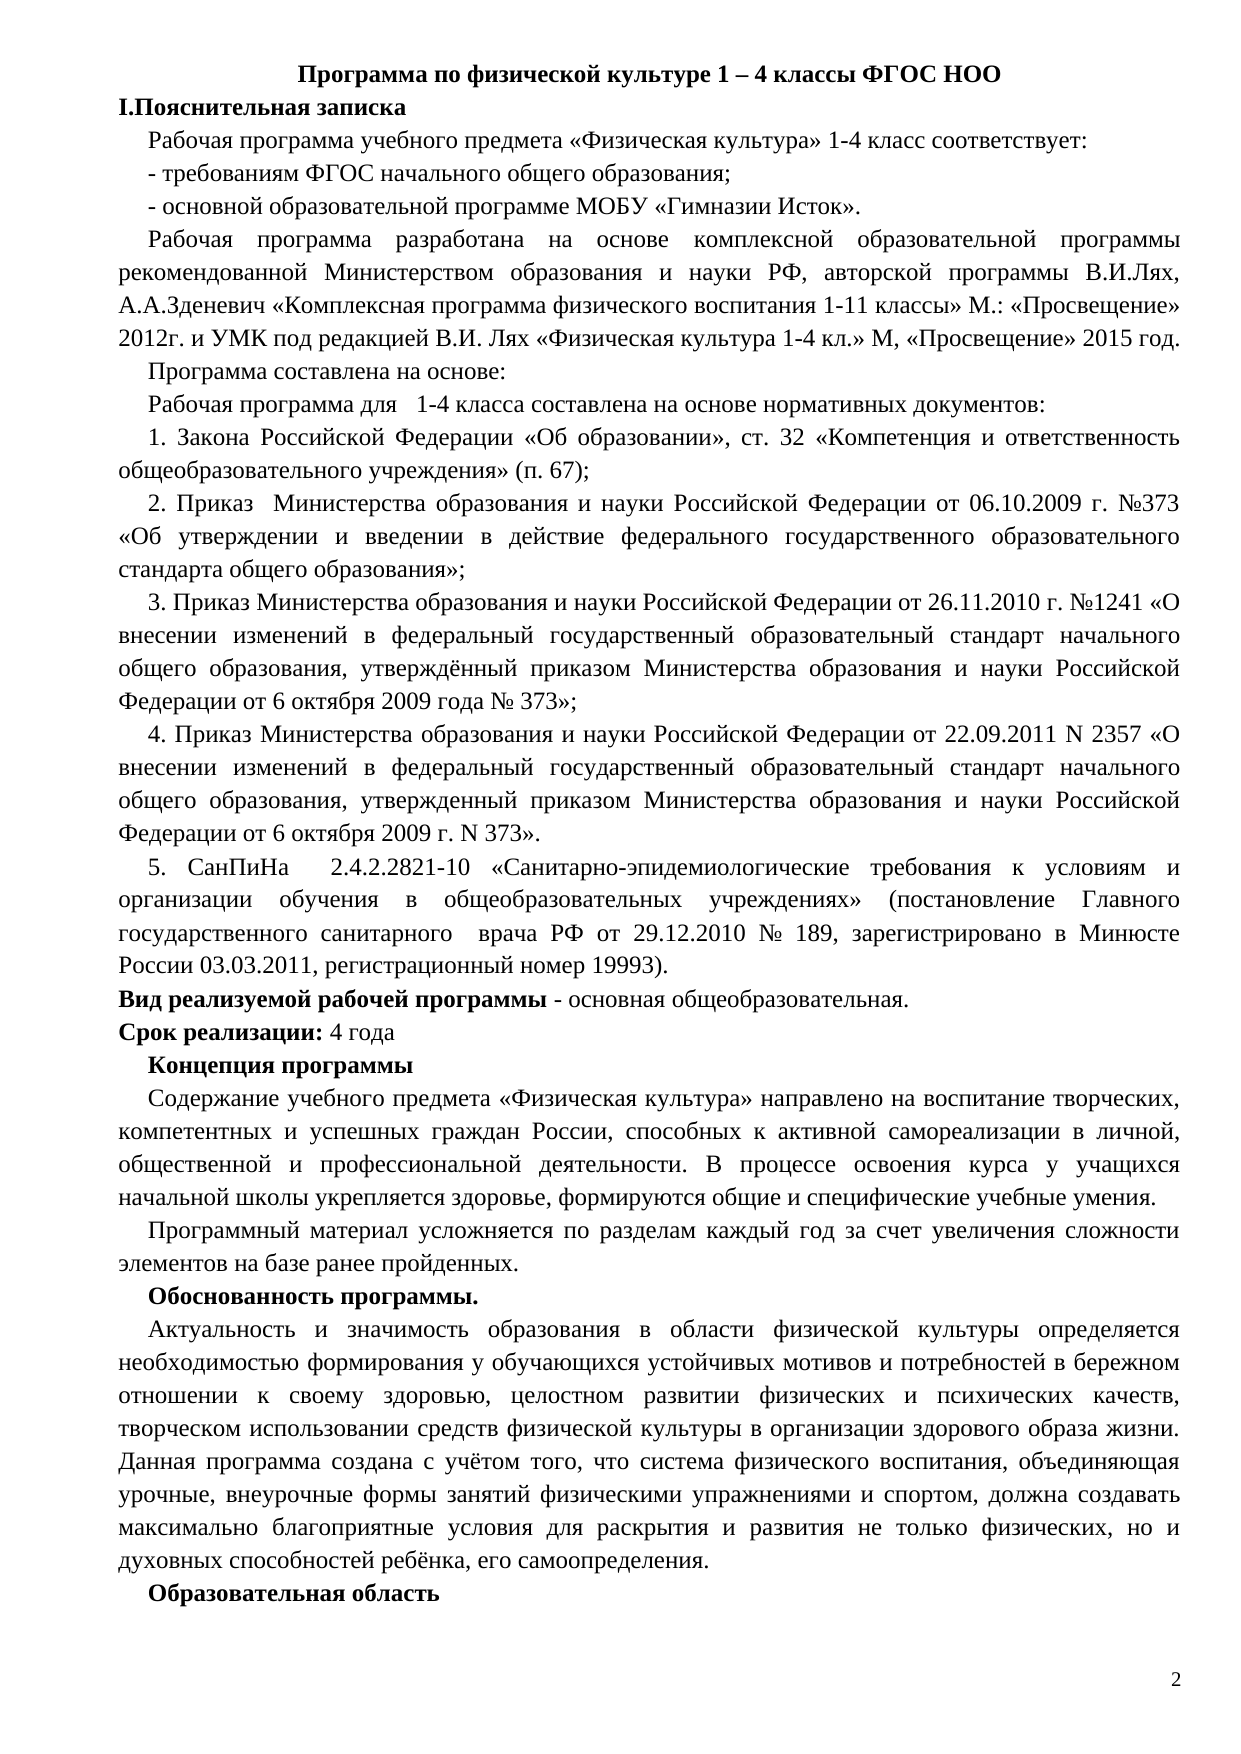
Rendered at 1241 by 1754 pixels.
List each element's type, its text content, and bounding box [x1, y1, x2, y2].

text Образовательная область [118, 1578, 1181, 1607]
text 3. Приказ Министерства образования и науки Российской Федерации от 26.11.2010 г. №1241 «О внесении изменений в федеральный государственный образовательный стандарт начального общего образования, утверждённый приказом Министерства образования и науки Российской Федерации от 6 октября 2009 года № 373»; [118, 587, 1181, 715]
text Концепция программы [118, 1050, 1181, 1078]
text Содержание учебного предмета «Физическая культура» направлено на воспитание творческих, компетентных и успешных граждан России, способных к активной самореализации в личной, общественной и профессиональной деятельности. В процессе освоения курса у учащихся начальной школы укрепляется здоровье, формируются общие и специфические учебные умения. [118, 1083, 1181, 1211]
text 2. Приказ Министерства образования и науки Российской Федерации от 06.10.2009 г. №373 «Об утверждении и введении в действие федерального государственного образовательного стандарта общего образования»; [118, 488, 1181, 583]
text - основной образовательной программе МОБУ «Гимназии Исток». [118, 191, 1181, 220]
text - требованиям ФГОС начального общего образования; [118, 158, 1181, 187]
text Срок реализации: 4 года [118, 1017, 1181, 1045]
text Программа составлена на основе: [118, 356, 1181, 385]
text Рабочая программа разработана на основе комплексной образовательной программы рекомендованной Министерством образования и науки РФ, авторской программы В.И.Лях, А.А.Зденевич «Комплексная программа физического воспитания 1-11 классы» М.: «Просвещение» 2012г. и УМК под редакцией В.И. Лях «Физическая культура 1-4 кл.» М, «Просвещение» 2015 год. [118, 224, 1181, 352]
text 1. Закона Российской Федерации «Об образовании», ст. 32 «Компетенция и ответственность общеобразовательного учреждения» (п. 67); [118, 422, 1181, 484]
text Программный материал усложняется по разделам каждый год за счет увеличения сложности элементов на базе ранее пройденных. [118, 1215, 1181, 1277]
text Пояснительная записка [118, 92, 1181, 121]
text Обоснованность программы. [118, 1281, 1181, 1309]
text 5. СанПиНа 2.4.2.2821-10 «Санитарно-эпидемиологические требования к условиям и организации обучения в общеобразовательных учреждениях» (постановление Главного государственного санитарного врача РФ от 29.12.2010 № 189, зарегистрировано в Минюсте России 03.03.2011, регистрационный номер 19993). [118, 852, 1181, 979]
list Актуальность и значимость образования в области физической культуры определяется необходимостью формирования у обучающихся устойчивых мотивов и потребностей в бережном отношении к своему здоровью, целостном развитии физических и психических качеств, творческом использовании средств физической культуры в организации здорового образа жизни. Данная программа создана с учётом того, что система физического воспитания, объединяющая урочные, внеурочные формы занятий физическими упражнениями и спортом, должна создавать максимально благоприятные условия для раскрытия и развития не только физических, но и духовных способностей ребёнка, его самоопределения. [118, 1314, 1181, 1574]
text Программа по физической культуре 1 – 4 классы ФГОС НОО [118, 59, 1181, 88]
text Рабочая программа для 1-4 класса составлена на основе нормативных документов: [118, 389, 1181, 418]
text 4. Приказ Министерства образования и науки Российской Федерации от 22.09.2011 N 2357 «О внесении изменений в федеральный государственный образовательный стандарт начального общего образования, утвержденный приказом Министерства образования и науки Российской Федерации от 6 октября . N 373». [118, 719, 1181, 847]
text Рабочая программа учебного предмета «Физическая культура» 1-4 класс соответствует: [118, 125, 1181, 154]
text Вид реализуемой рабочей программы - основная общеобразовательная. [118, 984, 1181, 1012]
